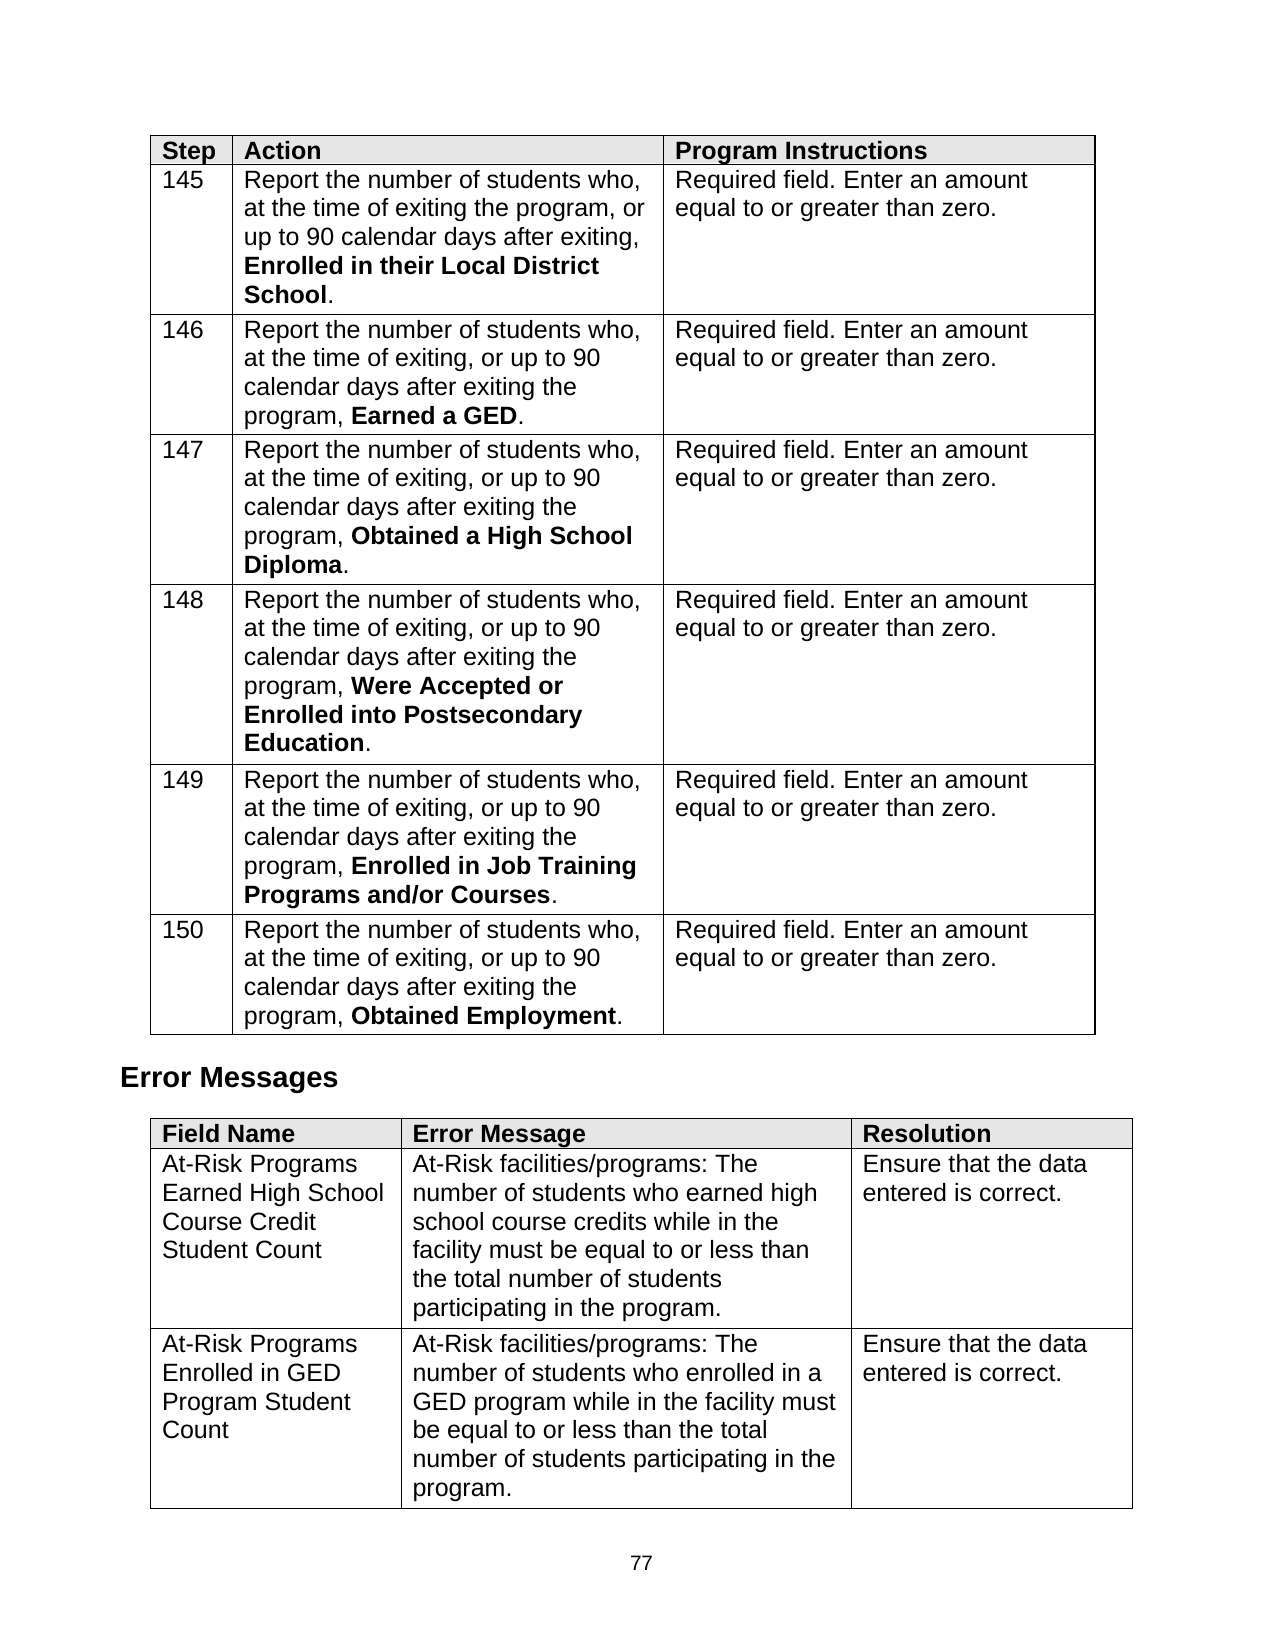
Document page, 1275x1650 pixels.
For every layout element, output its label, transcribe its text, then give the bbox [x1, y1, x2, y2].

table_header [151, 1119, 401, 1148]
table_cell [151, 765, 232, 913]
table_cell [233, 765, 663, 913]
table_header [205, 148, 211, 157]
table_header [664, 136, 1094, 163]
subtitle Error Messages [120, 1059, 1162, 1093]
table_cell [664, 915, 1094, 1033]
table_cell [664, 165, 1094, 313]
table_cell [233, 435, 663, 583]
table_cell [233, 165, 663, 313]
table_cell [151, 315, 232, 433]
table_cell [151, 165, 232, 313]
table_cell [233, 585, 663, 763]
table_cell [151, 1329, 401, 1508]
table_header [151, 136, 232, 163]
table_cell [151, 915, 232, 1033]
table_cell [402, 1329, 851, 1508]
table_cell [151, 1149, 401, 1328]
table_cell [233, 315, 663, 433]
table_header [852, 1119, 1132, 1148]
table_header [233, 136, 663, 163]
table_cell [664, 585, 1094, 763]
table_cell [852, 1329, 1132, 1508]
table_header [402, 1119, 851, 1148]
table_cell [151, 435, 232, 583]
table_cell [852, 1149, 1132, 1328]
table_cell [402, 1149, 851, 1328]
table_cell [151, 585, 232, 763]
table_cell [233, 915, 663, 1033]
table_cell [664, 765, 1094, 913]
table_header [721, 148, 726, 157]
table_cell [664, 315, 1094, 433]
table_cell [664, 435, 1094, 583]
